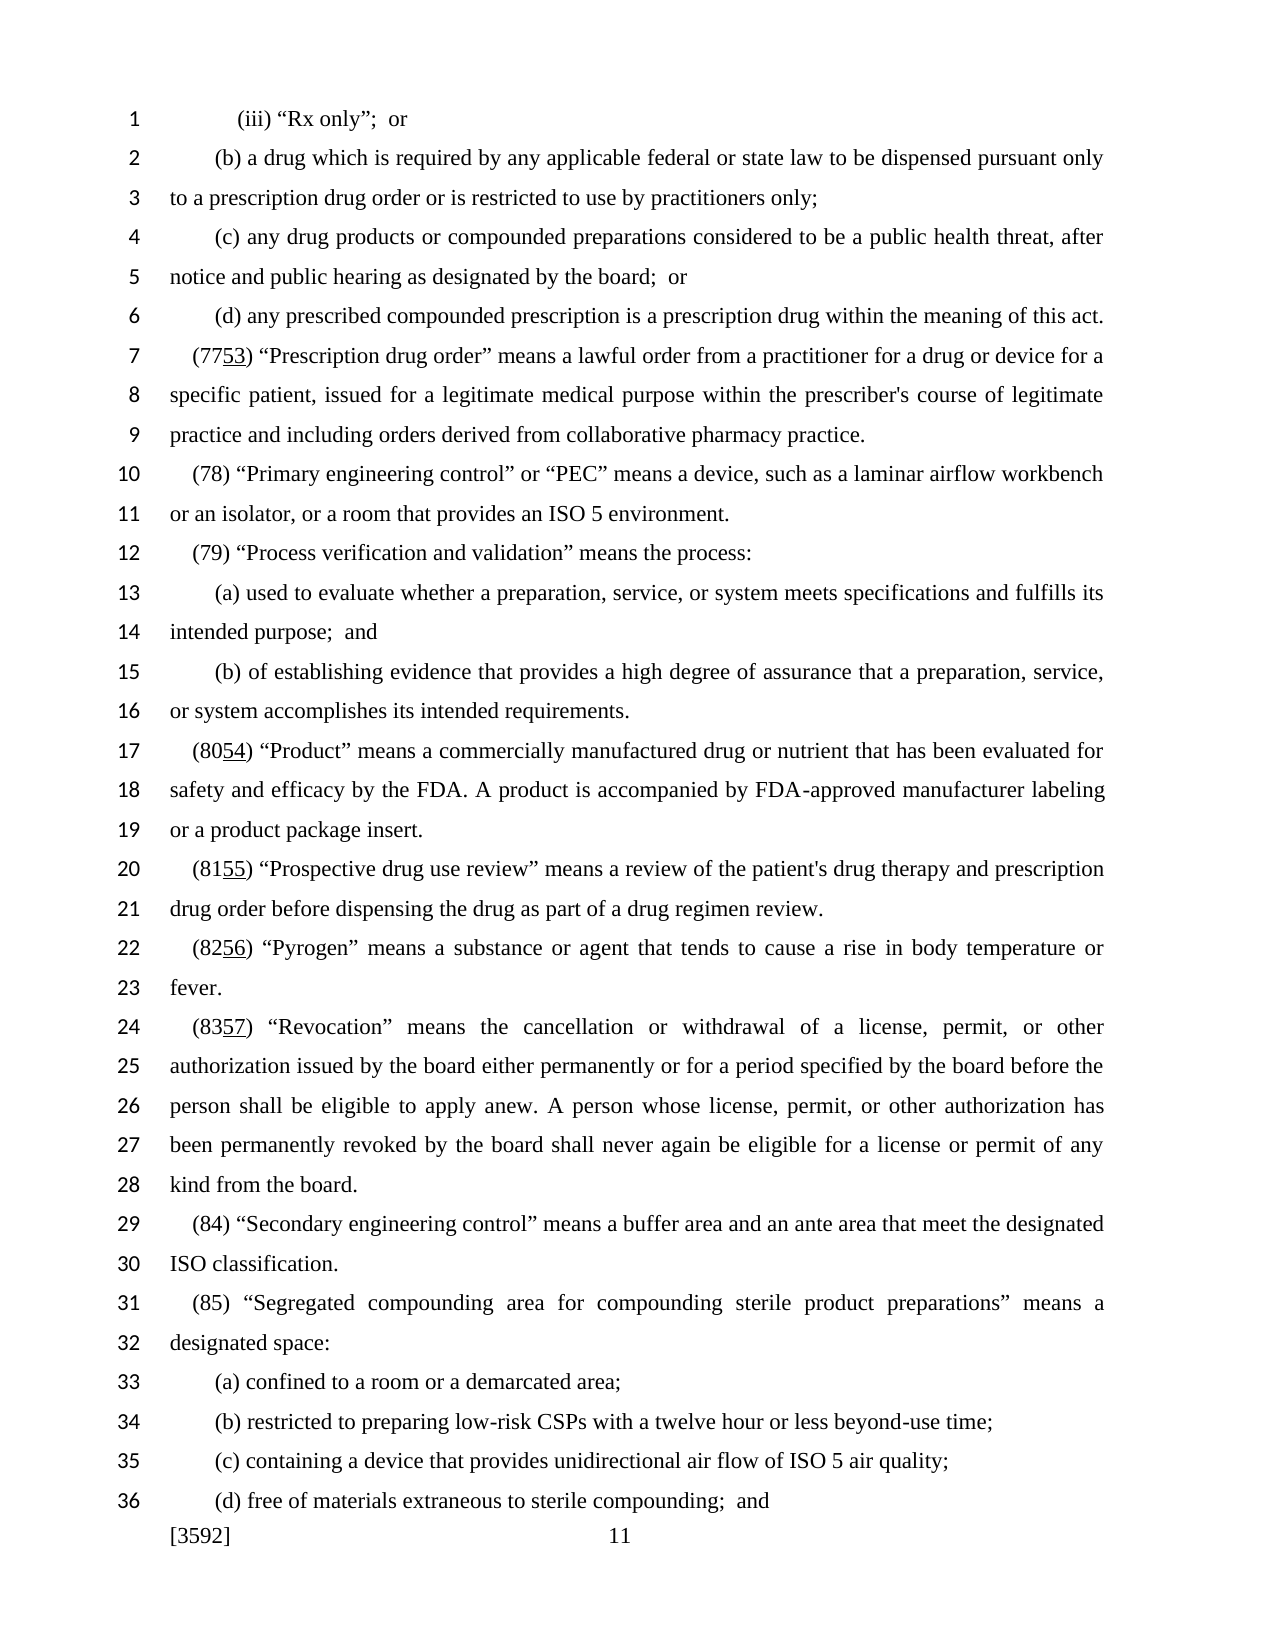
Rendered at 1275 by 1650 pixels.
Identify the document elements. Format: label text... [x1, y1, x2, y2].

text (iii) “Rx only”; or [169, 105, 1106, 131]
text (79) “Process verification and validation” means the process: [169, 539, 1106, 566]
text (b) of establishing evidence that provides a high degree of assurance that a preparation, service, or system accomplishes its intended requirements. [169, 658, 1106, 723]
text (c) containing a device that provides unidirectional air flow of ISO 5 air quality; [169, 1447, 1106, 1474]
text (d) free of materials extraneous to sterile compounding; and [169, 1487, 1106, 1513]
text (84) “Secondary engineering control” means a buffer area and an ante area that meet the designated ISO classification. [169, 1210, 1106, 1276]
text (b) restricted to preparing low‑risk CSPs with a twelve hour or less beyond‑use time; [169, 1408, 1106, 1434]
text (7753) “Prescription drug order” means a lawful order from a practitioner for a drug or device for a specific patient, issued for a legitimate medical purpose within the prescriber's course of legitimate practice and including orders derived from collaborative pharmacy practice. [169, 342, 1106, 447]
text (b) a drug which is required by any applicable federal or state law to be dispensed pursuant only to a prescription drug order or is restricted to use by practitioners only; [169, 144, 1106, 210]
text (8155) “Prospective drug use review” means a review of the patient's drug therapy and prescription drug order before dispensing the drug as part of a drug regimen review. [169, 855, 1106, 921]
text (c) any drug products or compounded preparations considered to be a public health threat, after notice and public hearing as designated by the board; or [169, 223, 1106, 289]
text (8256) “Pyrogen” means a substance or agent that tends to cause a rise in body temperature or fever. [169, 934, 1106, 1000]
text (a) used to evaluate whether a preparation, service, or system meets specifications and fulfills its intended purpose; and [169, 579, 1106, 644]
text (78) “Primary engineering control” or “PEC” means a device, such as a laminar airflow workbench or an isolator, or a room that provides an ISO 5 environment. [169, 460, 1106, 526]
text (8357) “Revocation” means the cancellation or withdrawal of a license, permit, or other authorization issued by the board either permanently or for a period specified by the board before the person shall be eligible to apply anew. A person whose license, permit, or other authorization has been permanently revoked by the board shall never again be eligible for a license or permit of any kind from the board. [169, 1013, 1106, 1197]
text (85) “Segregated compounding area for compounding sterile product preparations” means a designated space: [169, 1289, 1106, 1355]
text (a) confined to a room or a demarcated area; [169, 1368, 1106, 1395]
text (d) any prescribed compounded prescription is a prescription drug within the meaning of this act. [169, 302, 1106, 329]
text (8054) “Product” means a commercially manufactured drug or nutrient that has been evaluated for safety and efficacy by the FDA. A product is accompanied by FDA‑approved manufacturer labeling or a product package insert. [169, 737, 1106, 842]
